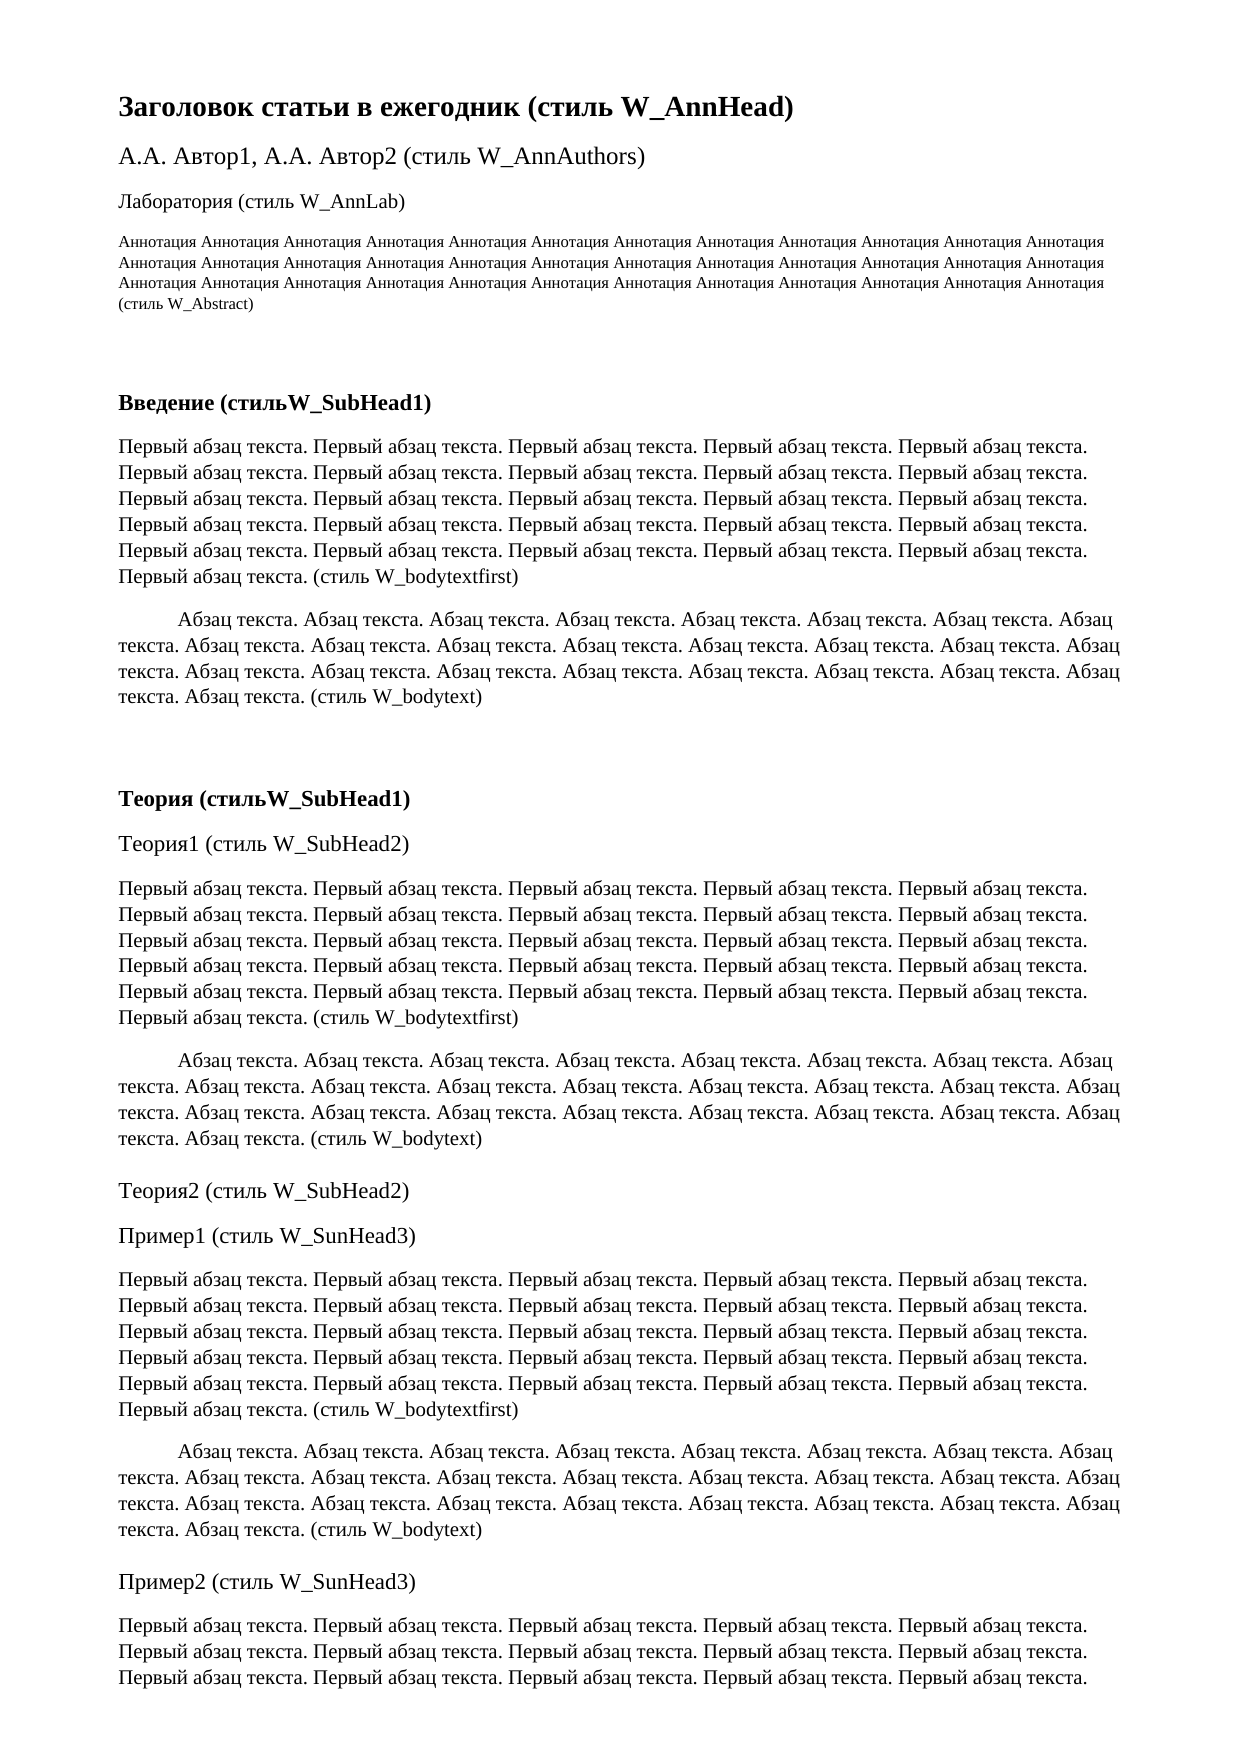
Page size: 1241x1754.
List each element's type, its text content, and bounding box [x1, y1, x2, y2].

text A.A. Автор1, A.A. Автор2 (стиль W_AnnAuthors) [118, 141, 1152, 170]
text Введение (стильW_SubHead1) [118, 389, 1152, 416]
text Теория (стильW_SubHead1) [118, 785, 1152, 812]
text Лаборатория (стиль W_AnnLab) [118, 189, 1152, 213]
text Пример1 (стиль W_SunHead3) [118, 1222, 1152, 1248]
text Аннотация Аннотация Аннотация Аннотация Аннотация Аннотация Аннотация Аннотация Аннотация Аннотация Аннотация Аннотация Аннотация Аннотация Аннотация Аннотация Аннотация Аннотация Аннотация Аннотация Аннотация Аннотация Аннотация Аннотация Аннотация Аннотация Аннотация Аннотация Аннотация Аннотация Аннотация Аннотация Аннотация Аннотация Аннотация Аннотация (стиль W_Abstract) [118, 232, 1152, 313]
text Пример2 (стиль W_SunHead3) [118, 1568, 1152, 1594]
text Теория1 (стиль W_SubHead2) [118, 831, 1152, 857]
text Заголовок статьи в ежегодник (стиль W_AnnHead) [118, 89, 1152, 122]
text Теория2 (стиль W_SubHead2) [118, 1177, 1152, 1203]
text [118, 1613, 1152, 1689]
